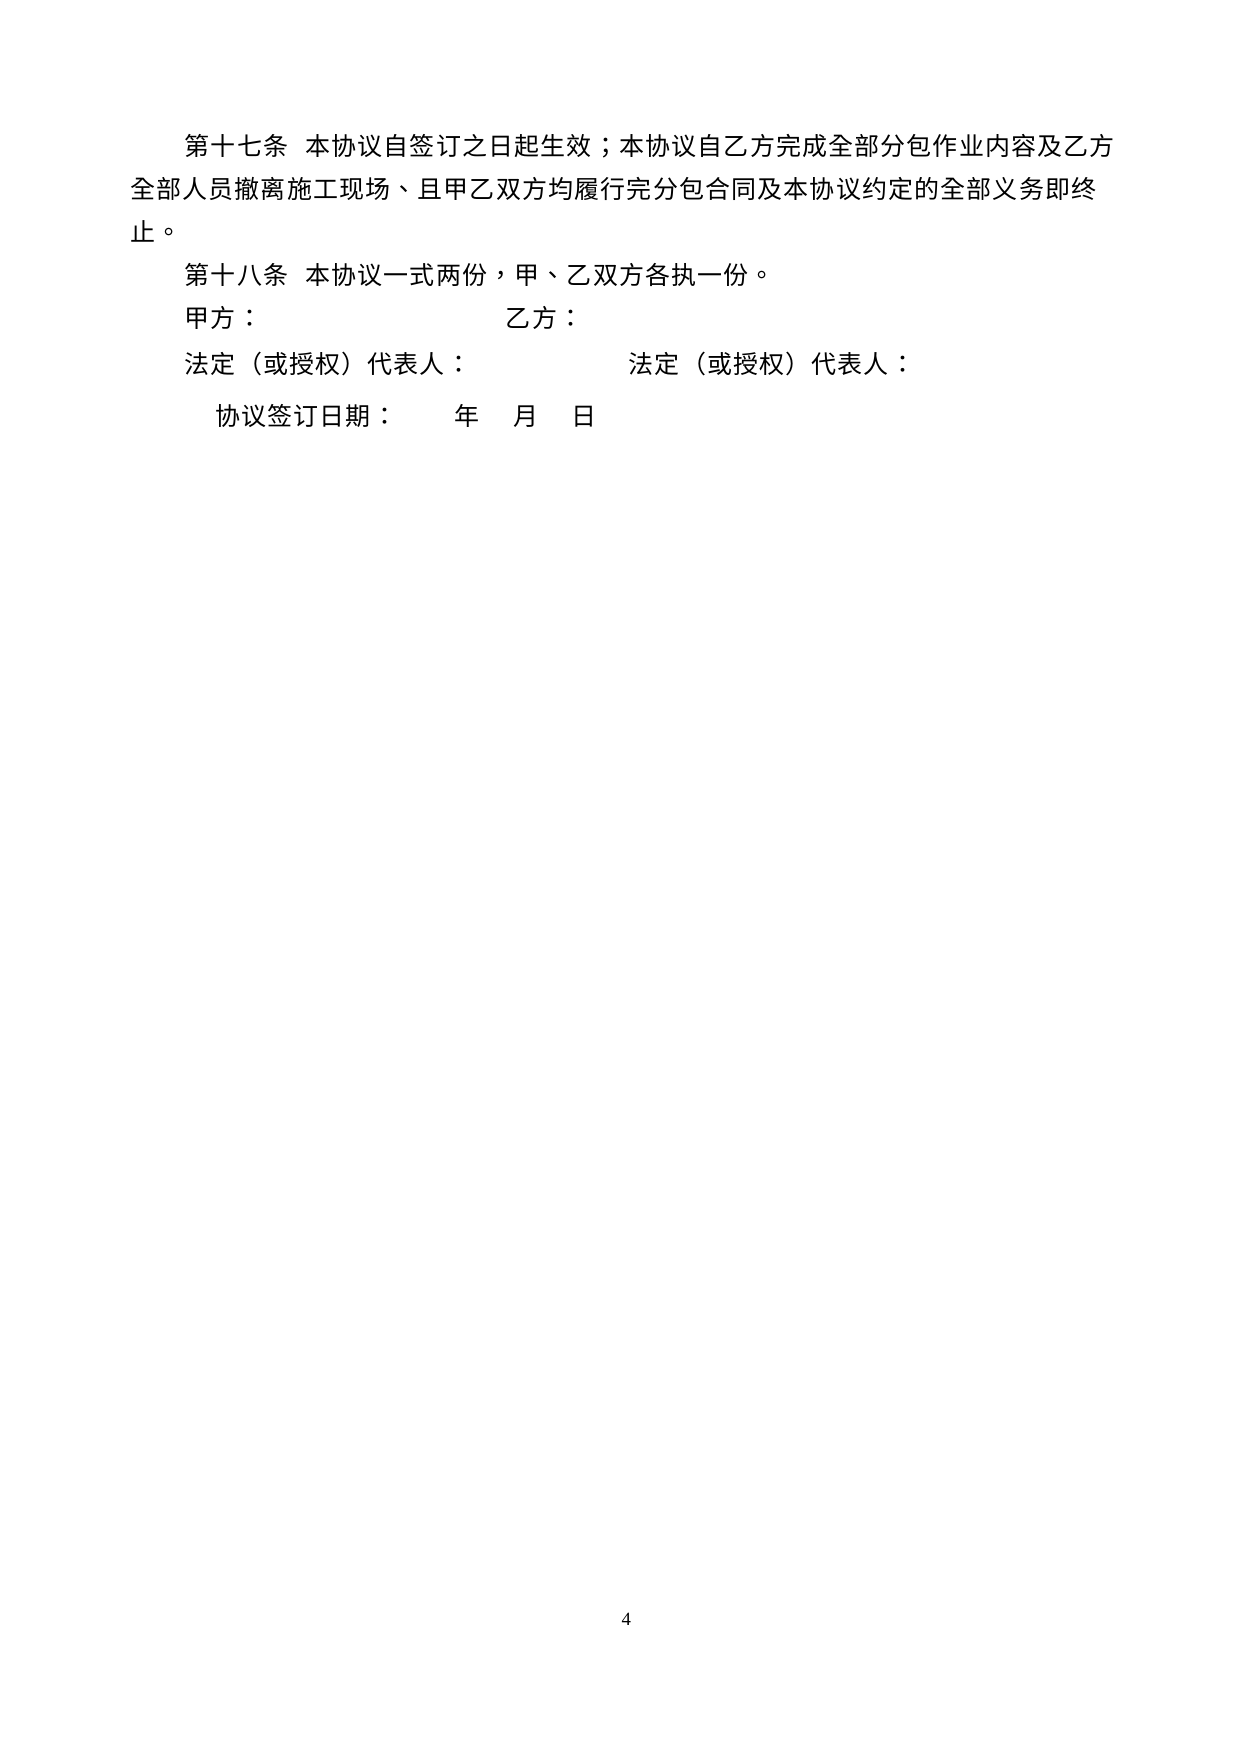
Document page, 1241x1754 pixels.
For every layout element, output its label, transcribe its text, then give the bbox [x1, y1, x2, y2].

text 第十八条 本协议一式两份，甲、乙双方各执一份。 [130, 261, 1122, 290]
text 甲方： 乙方： [130, 304, 1122, 333]
text 法定（或授权）代表人： 法定（或授权）代表人： [130, 347, 1122, 381]
text 第十七条 本协议自签订之日起生效；本协议自乙方完成全部分包作业内容及乙方全部人员撤离施工现场、且甲乙双方均履行完分包合同及本协议约定的全部义务即终止。 [130, 132, 1122, 247]
text 协议签订日期： 年 月 日 [130, 398, 1122, 432]
